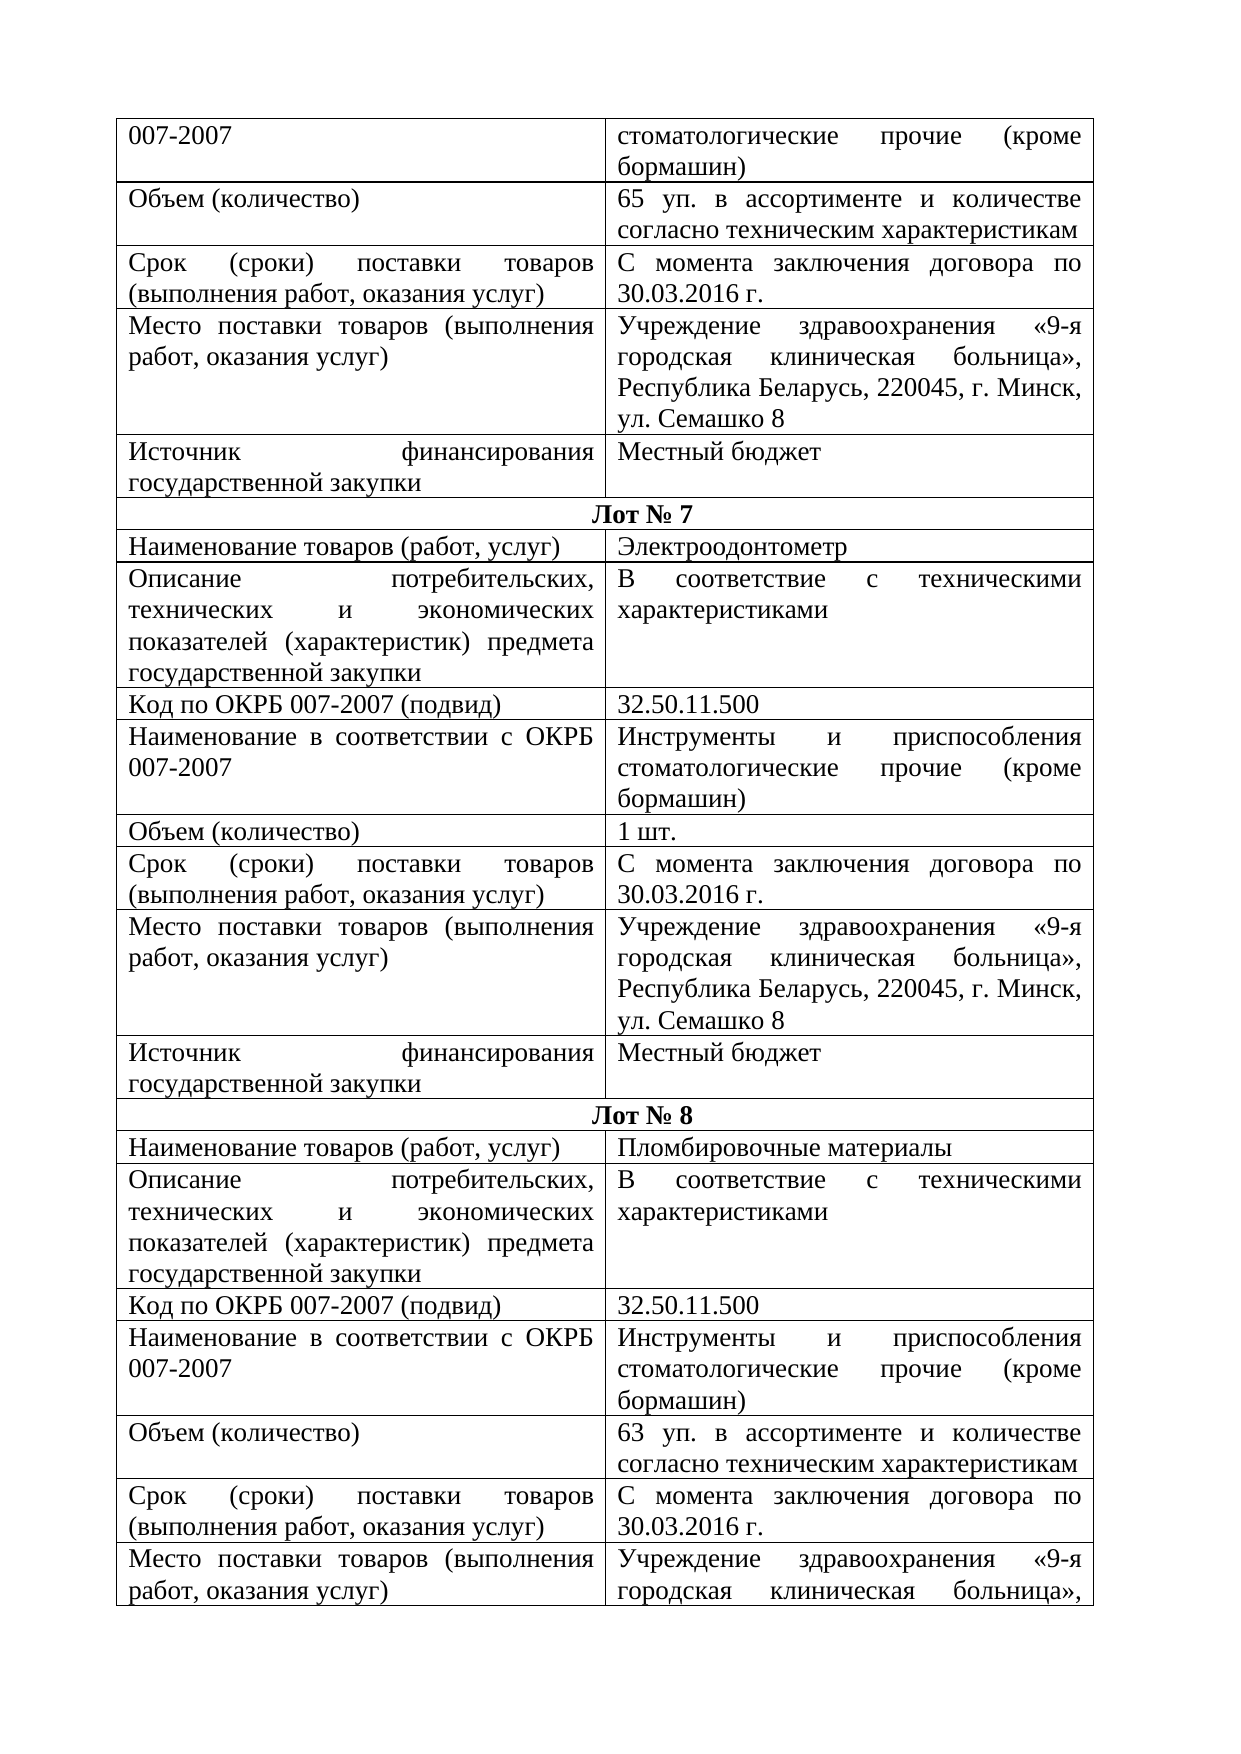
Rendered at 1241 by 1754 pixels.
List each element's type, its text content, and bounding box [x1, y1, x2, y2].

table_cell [606, 1543, 1093, 1605]
table_cell Срок (сроки) поставки товаров (выполнения работ, оказания услуг) [117, 847, 605, 909]
table_cell С момента заключения договора по 30.03.2016 г. [606, 847, 1093, 909]
table_cell Учреждение здравоохранения «9-я городская клиническая больница», Республика Беларусь, 220045, г. Минск, ул. Семашко 8 [606, 910, 1093, 1035]
table_cell Наименование товаров (работ, услуг) [117, 1131, 605, 1163]
table_cell В соответствие с техническими характеристиками [606, 563, 1093, 687]
table_cell 32.50.11.500 [606, 688, 1093, 719]
table_cell Лот № 8 [117, 1099, 1093, 1130]
table_cell Объем (количество) [117, 1416, 605, 1478]
table_cell Лот № 7 [117, 498, 1093, 529]
table_cell Описание потребительских, технических и экономических показателей (характеристик) предмета государственной закупки [117, 563, 605, 687]
table_cell Наименование в соответствии с ОКРБ 007-2007 [117, 720, 605, 814]
table_cell Источник финансирования государственной закупки [117, 1036, 605, 1098]
table_cell Объем (количество) [117, 183, 605, 245]
table_cell Пломбировочные материалы [606, 1131, 1093, 1163]
table_cell 65 уп. в ассортименте и количестве согласно техническим характеристикам [606, 183, 1093, 245]
table_cell Код по ОКРБ 007-2007 (подвид) [117, 688, 605, 719]
table_cell В соответствие с техническими характеристиками [606, 1164, 1093, 1288]
table_cell Срок (сроки) поставки товаров (выполнения работ, оказания услуг) [117, 246, 605, 308]
table_cell С момента заключения договора по 30.03.2016 г. [606, 246, 1093, 308]
table_cell Наименование в соответствии с ОКРБ 007-2007 [117, 1321, 605, 1415]
table_cell Электроодонтометр [606, 530, 1093, 561]
table_cell Источник финансирования государственной закупки [117, 435, 605, 497]
table_cell Местный бюджет [606, 435, 1093, 497]
table_cell Учреждение здравоохранения «9-я городская клиническая больница», Республика Беларусь, 220045, г. Минск, ул. Семашко 8 [606, 309, 1093, 434]
table_cell Местный бюджет [606, 1036, 1093, 1098]
table_cell С момента заключения договора по 30.03.2016 г. [606, 1479, 1093, 1542]
table_cell Инструменты и приспособления стоматологические прочие (кроме бормашин) [606, 720, 1093, 814]
table_cell 1 шт. [606, 815, 1093, 846]
table_cell 63 уп. в ассортименте и количестве согласно техническим характеристикам [606, 1416, 1093, 1478]
table_cell Описание потребительских, технических и экономических показателей (характеристик) предмета государственной закупки [117, 1164, 605, 1288]
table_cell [606, 119, 1093, 181]
table_cell 32.50.11.500 [606, 1289, 1093, 1320]
table_cell Наименование товаров (работ, услуг) [117, 530, 605, 561]
table_cell Место поставки товаров (выполнения работ, оказания услуг) [117, 309, 605, 434]
table_cell Срок (сроки) поставки товаров (выполнения работ, оказания услуг) [117, 1479, 605, 1542]
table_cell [117, 119, 605, 181]
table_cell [117, 1543, 605, 1605]
table_cell Объем (количество) [117, 815, 605, 846]
table_cell Инструменты и приспособления стоматологические прочие (кроме бормашин) [606, 1321, 1093, 1415]
table_cell Код по ОКРБ 007-2007 (подвид) [117, 1289, 605, 1320]
table_cell Место поставки товаров (выполнения работ, оказания услуг) [117, 910, 605, 1035]
